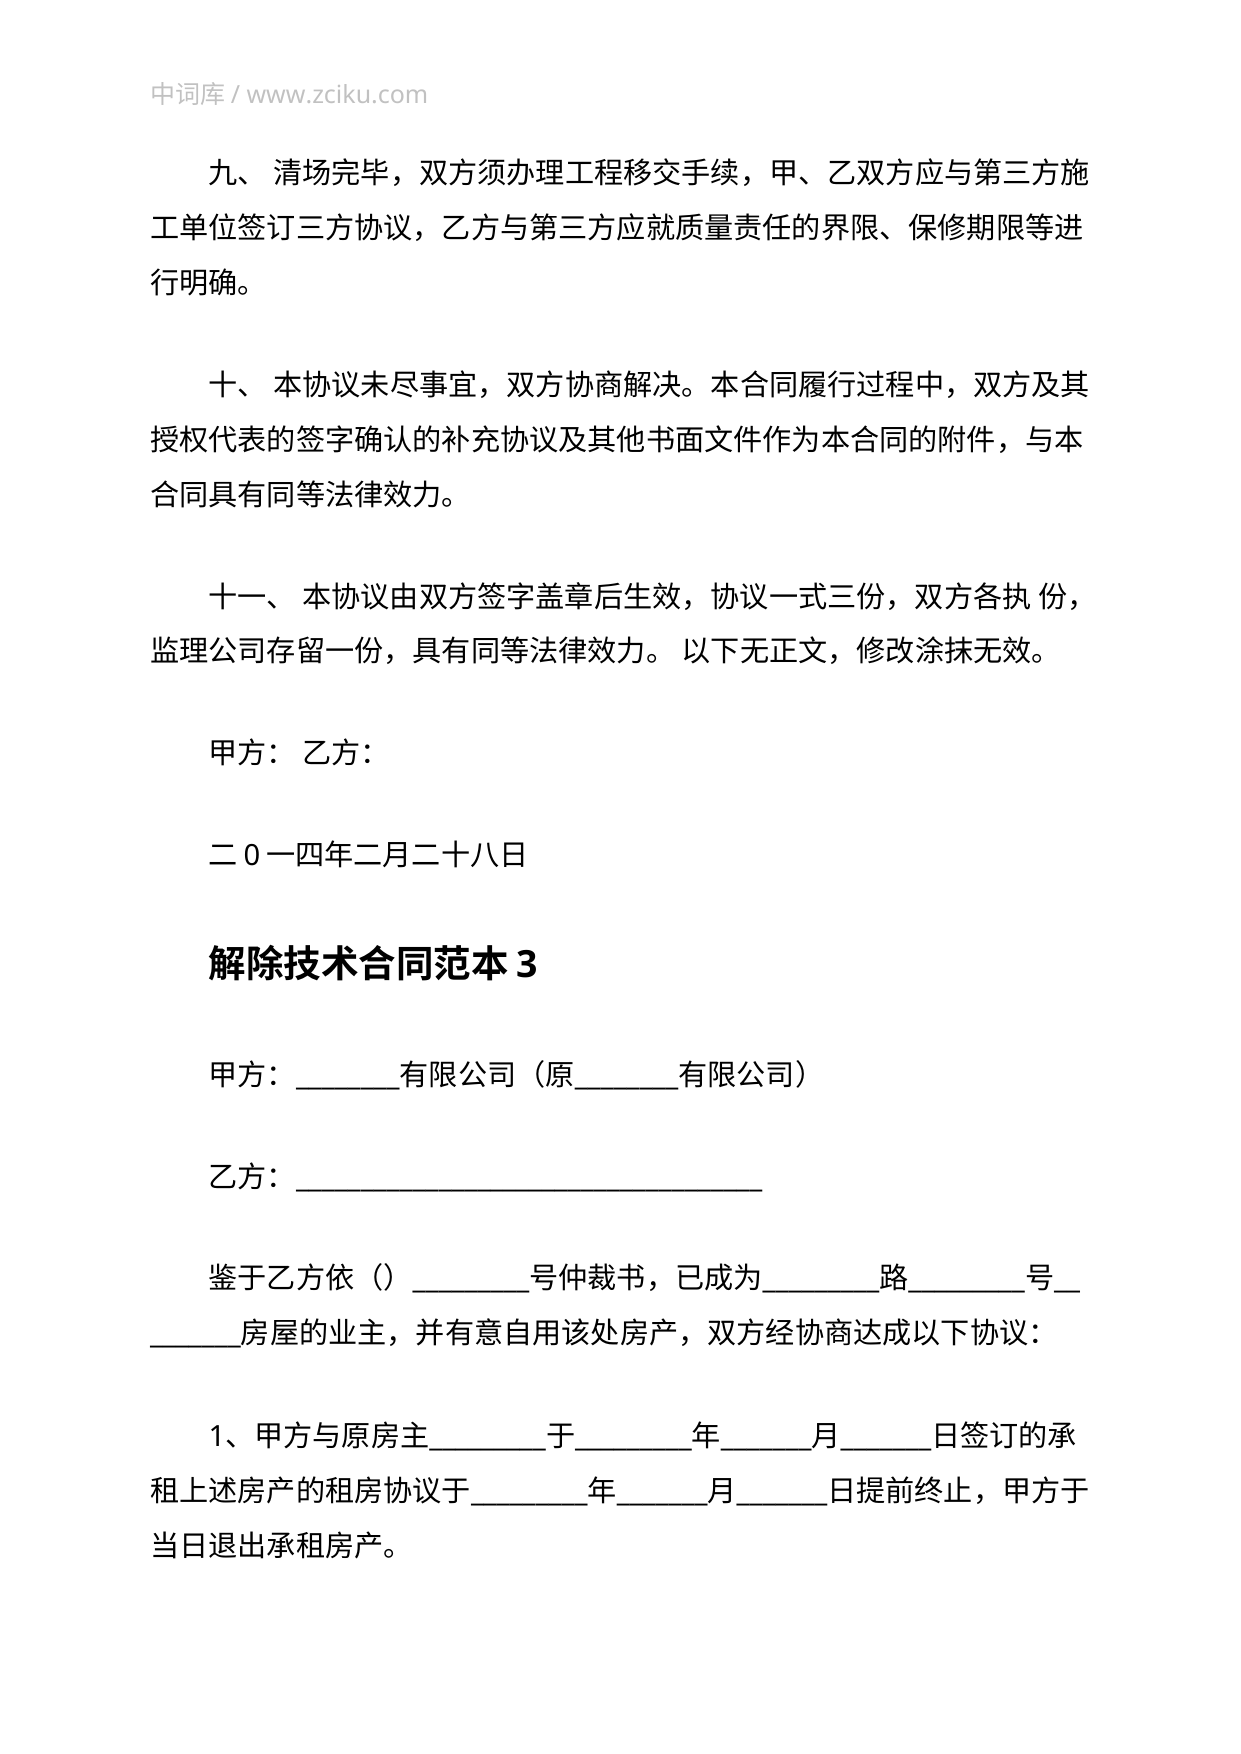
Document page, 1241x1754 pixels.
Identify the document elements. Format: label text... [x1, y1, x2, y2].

text 解除技术合同范本3 [150, 933, 1090, 988]
text 甲方： 乙方： [150, 730, 1090, 772]
text 甲方：________有限公司（原________有限公司） [150, 1051, 1090, 1093]
text 二0一四年二月二十八日 [150, 832, 1090, 874]
text 鉴于乙方依（）_________号仲裁书，已成为_________路_________号_________房屋的业主，并有意自用该处房产，双方经协商达成以下协议： [150, 1255, 1090, 1352]
text 九、 清场完毕，双方须办理工程移交手续，甲、乙双方应与第三方施工单位签订三方协议，乙方与第三方应就质量责任的界限、保修期限等进行明确。 [150, 150, 1090, 302]
text 十一、 本协议由双方签字盖章后生效，协议一式三份，双方各执 份，监理公司存留一份，具有同等法律效力。 以下无正文，修改涂抹无效。 [150, 573, 1090, 670]
text 十、 本协议未尽事宜，双方协商解决。本合同履行过程中，双方及其授权代表的签字确认的补充协议及其他书面文件作为本合同的附件，与本合同具有同等法律效力。 [150, 362, 1090, 514]
text 乙方：____________________________________ [150, 1153, 1090, 1196]
text 1、甲方与原房主_________于_________年_______月_______日签订的承租上述房产的租房协议于_________年_______月_______日提前终止，甲方于当日退出承租房产。 [150, 1412, 1090, 1564]
